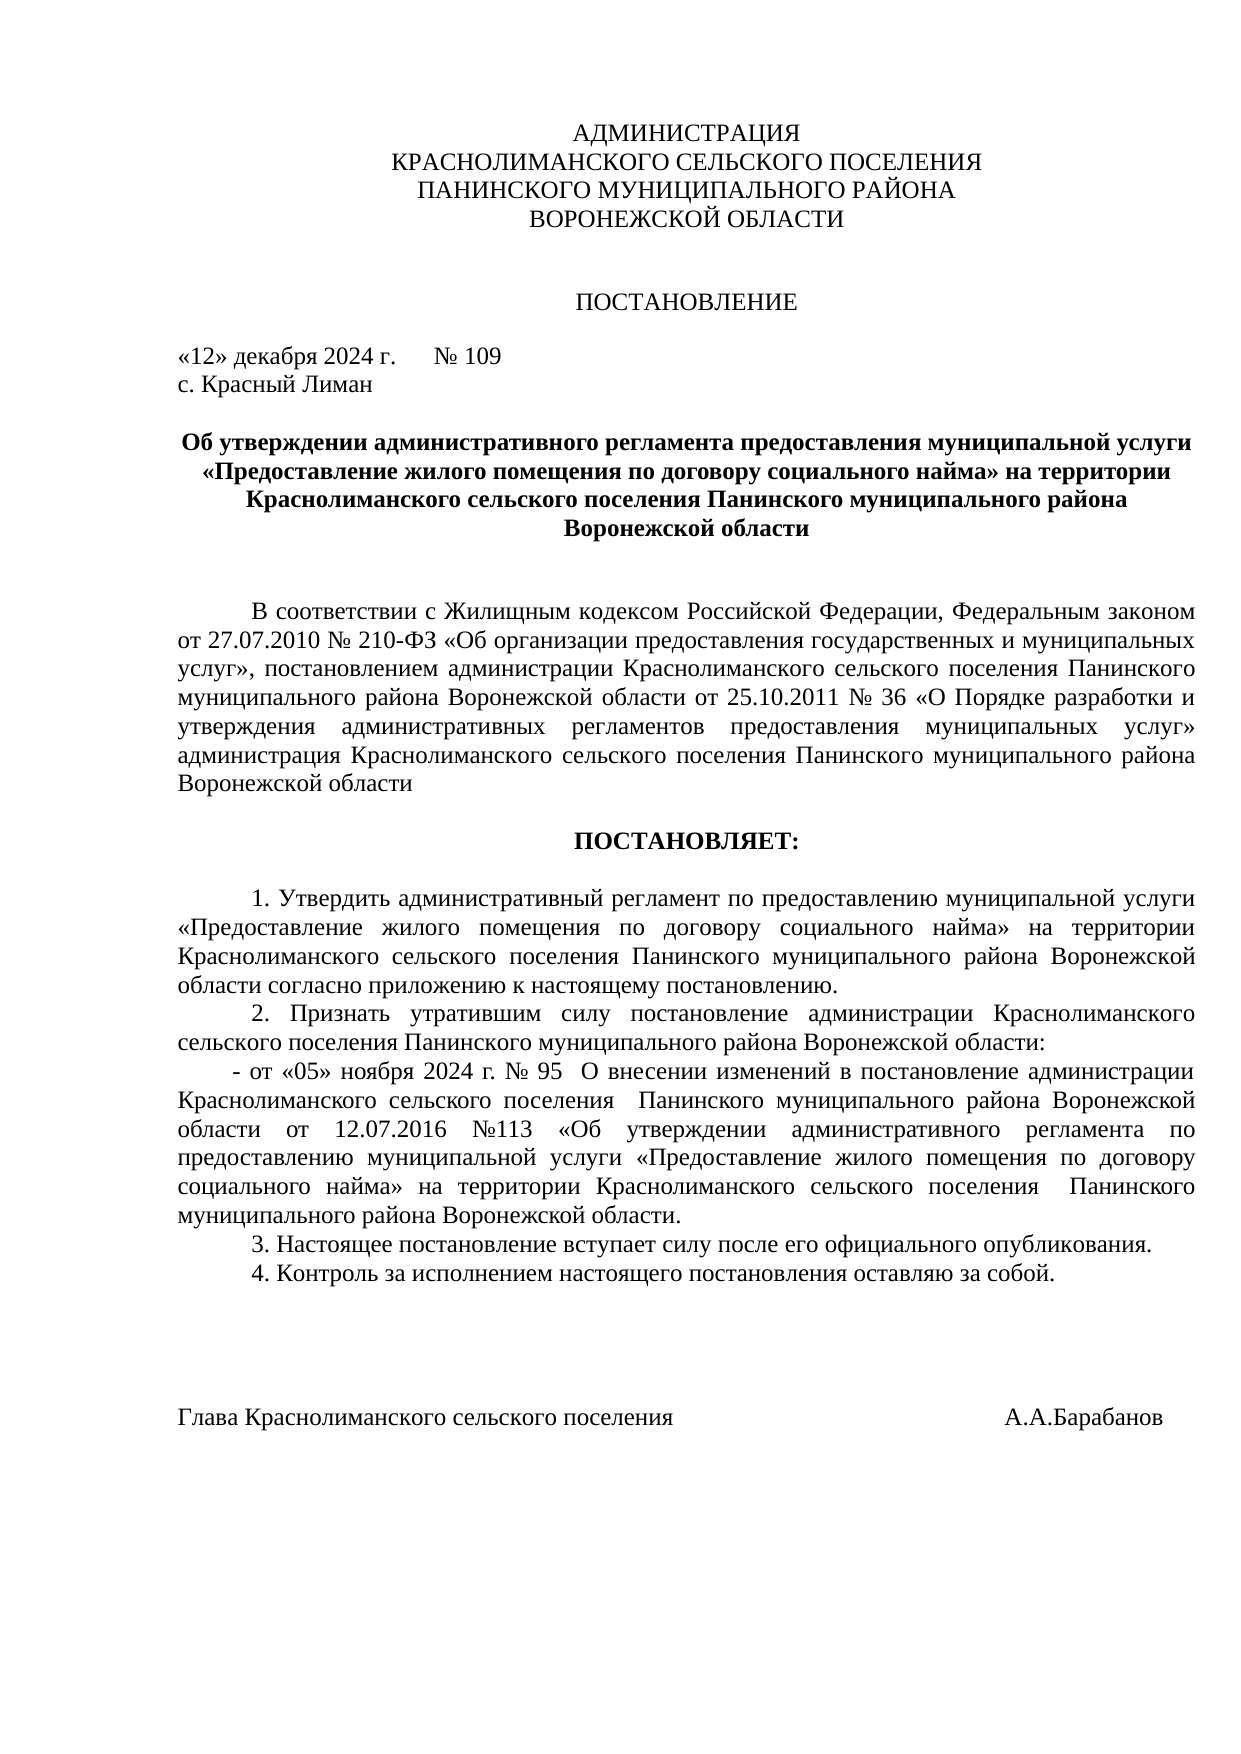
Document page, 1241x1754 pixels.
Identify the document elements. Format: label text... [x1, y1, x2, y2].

text с. Красный Лиман [177, 369, 1196, 398]
text ПАНИНСКОГО МУНИЦИПАЛЬНОГО РАЙОНА [177, 176, 1196, 204]
title - от «05» ноября 2024 г. № 95 О внесении изменений в постановление администрации Краснолиманского сельского поселения Панинского муниципального района Воронежской области от 12.07.2016 №113 «Об утверждении административного регламента по предоставлению муниципальной услуги «Предоставление жилого помещения по договору социального найма» на территории Краснолиманского сельского поселения Панинского муниципального района Воронежской области. [177, 1056, 1196, 1229]
text ПОСТАНОВЛЯЕТ: [177, 826, 1196, 855]
text 4. Контроль за исполнением настоящего постановления оставляю за собой. [177, 1258, 1196, 1287]
text В соответствии с Жилищным кодексом Российской Федерации, Федеральным законом от 27.07.2010 № 210-ФЗ «Об организации предоставления государственных и муниципальных услуг», постановлением администрации Краснолиманского сельского поселения Панинского муниципального района Воронежской области от 25.10.2011 № 36 «О Порядке разработки и утверждения административных регламентов предоставления муниципальных услуг» администрация Краснолиманского сельского поселения Панинского муниципального района Воронежской области [177, 596, 1196, 797]
text 3. Настоящее постановление вступает силу после его официального опубликования. [177, 1229, 1196, 1258]
text 2. Признать утратившим силу постановление администрации Краснолиманского сельского поселения Панинского муниципального района Воронежской области: [177, 998, 1196, 1056]
text Глава Краснолиманского сельского поселения А.А.Барабанов [177, 1402, 1196, 1430]
text «12» декабря 2024 г. № 109 [177, 341, 1196, 369]
text 1. Утвердить административный регламент по предоставлению муниципальной услуги «Предоставление жилого помещения по договору социального найма» на территории Краснолиманского сельского поселения Панинского муниципального района Воронежской области согласно приложению к настоящему постановлению. [177, 883, 1196, 998]
text ПОСТАНОВЛЕНИЕ [177, 287, 1196, 316]
title Об утверждении административного регламента предоставления муниципальной услуги «Предоставление жилого помещения по договору социального найма» на территории Краснолиманского сельского поселения Панинского муниципального района Воронежской области [177, 427, 1196, 542]
text ВОРОНЕЖСКОЙ ОБЛАСТИ [177, 204, 1196, 233]
text АДМИНИСТРАЦИЯ [177, 118, 1196, 147]
text КРАСНОЛИМАНСКОГО СЕЛЬСКОГО ПОСЕЛЕНИЯ [177, 147, 1196, 176]
